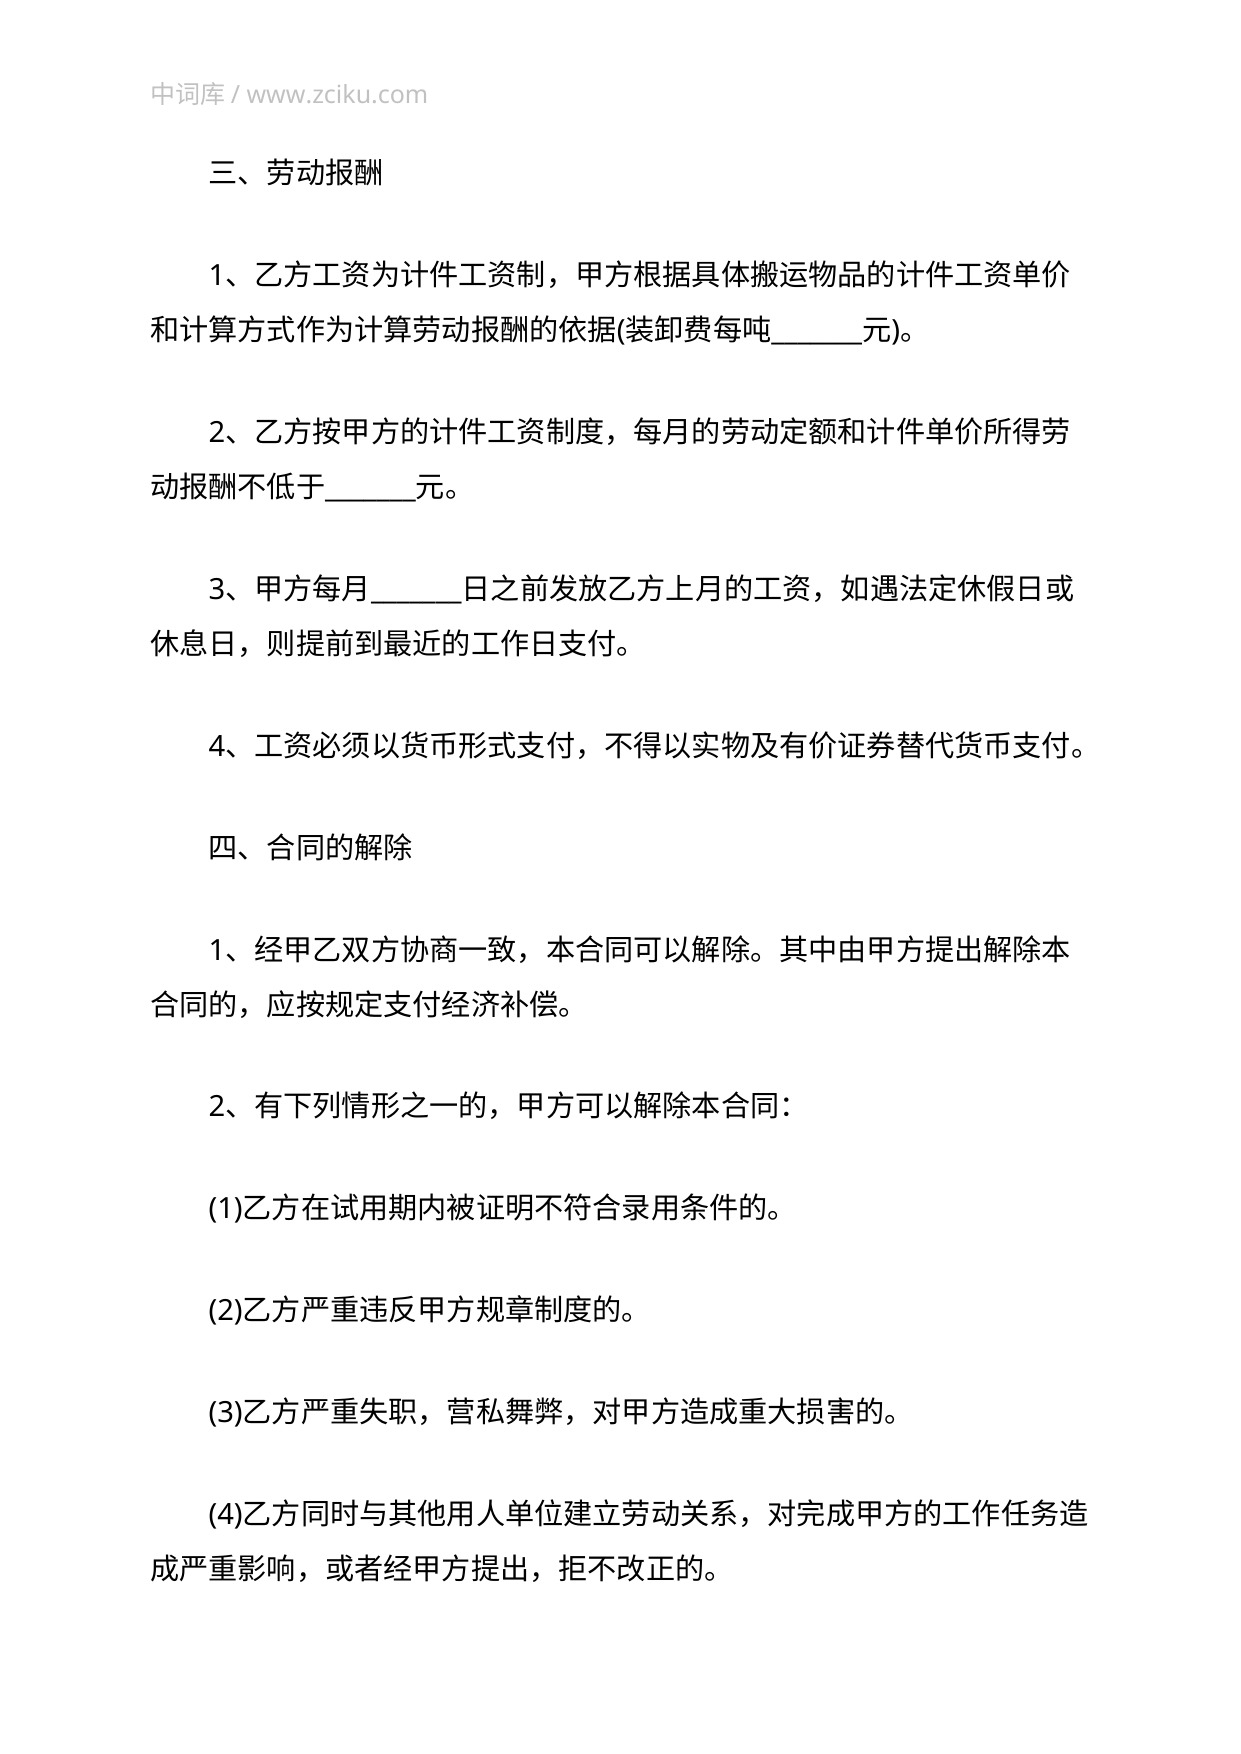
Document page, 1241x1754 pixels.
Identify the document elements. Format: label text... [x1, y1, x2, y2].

text (4)乙方同时与其他用人单位建立劳动关系，对完成甲方的工作任务造成严重影响，或者经甲方提出，拒不改正的。 [150, 1491, 1090, 1588]
text (1)乙方在试用期内被证明不符合录用条件的。 [150, 1185, 1090, 1227]
text 1、经甲乙双方协商一致，本合同可以解除。其中由甲方提出解除本合同的，应按规定支付经济补偿。 [150, 926, 1090, 1023]
text 四、合同的解除 [150, 824, 1090, 867]
text (2)乙方严重违反甲方规章制度的。 [150, 1287, 1090, 1329]
text (3)乙方严重失职，营私舞弊，对甲方造成重大损害的。 [150, 1389, 1090, 1431]
text 1、乙方工资为计件工资制，甲方根据具体搬运物品的计件工资单价和计算方式作为计算劳动报酬的依据(装卸费每吨_______元)。 [150, 252, 1090, 349]
text 2、有下列情形之一的，甲方可以解除本合同： [150, 1083, 1090, 1125]
text 3、甲方每月_______日之前发放乙方上月的工资，如遇法定休假日或休息日，则提前到最近的工作日支付。 [150, 566, 1090, 663]
text 4、工资必须以货币形式支付，不得以实物及有价证券替代货币支付。 [150, 722, 1090, 765]
text 2、乙方按甲方的计件工资制度，每月的劳动定额和计件单价所得劳动报酬不低于_______元。 [150, 409, 1090, 506]
text 三、劳动报酬 [150, 150, 1090, 192]
